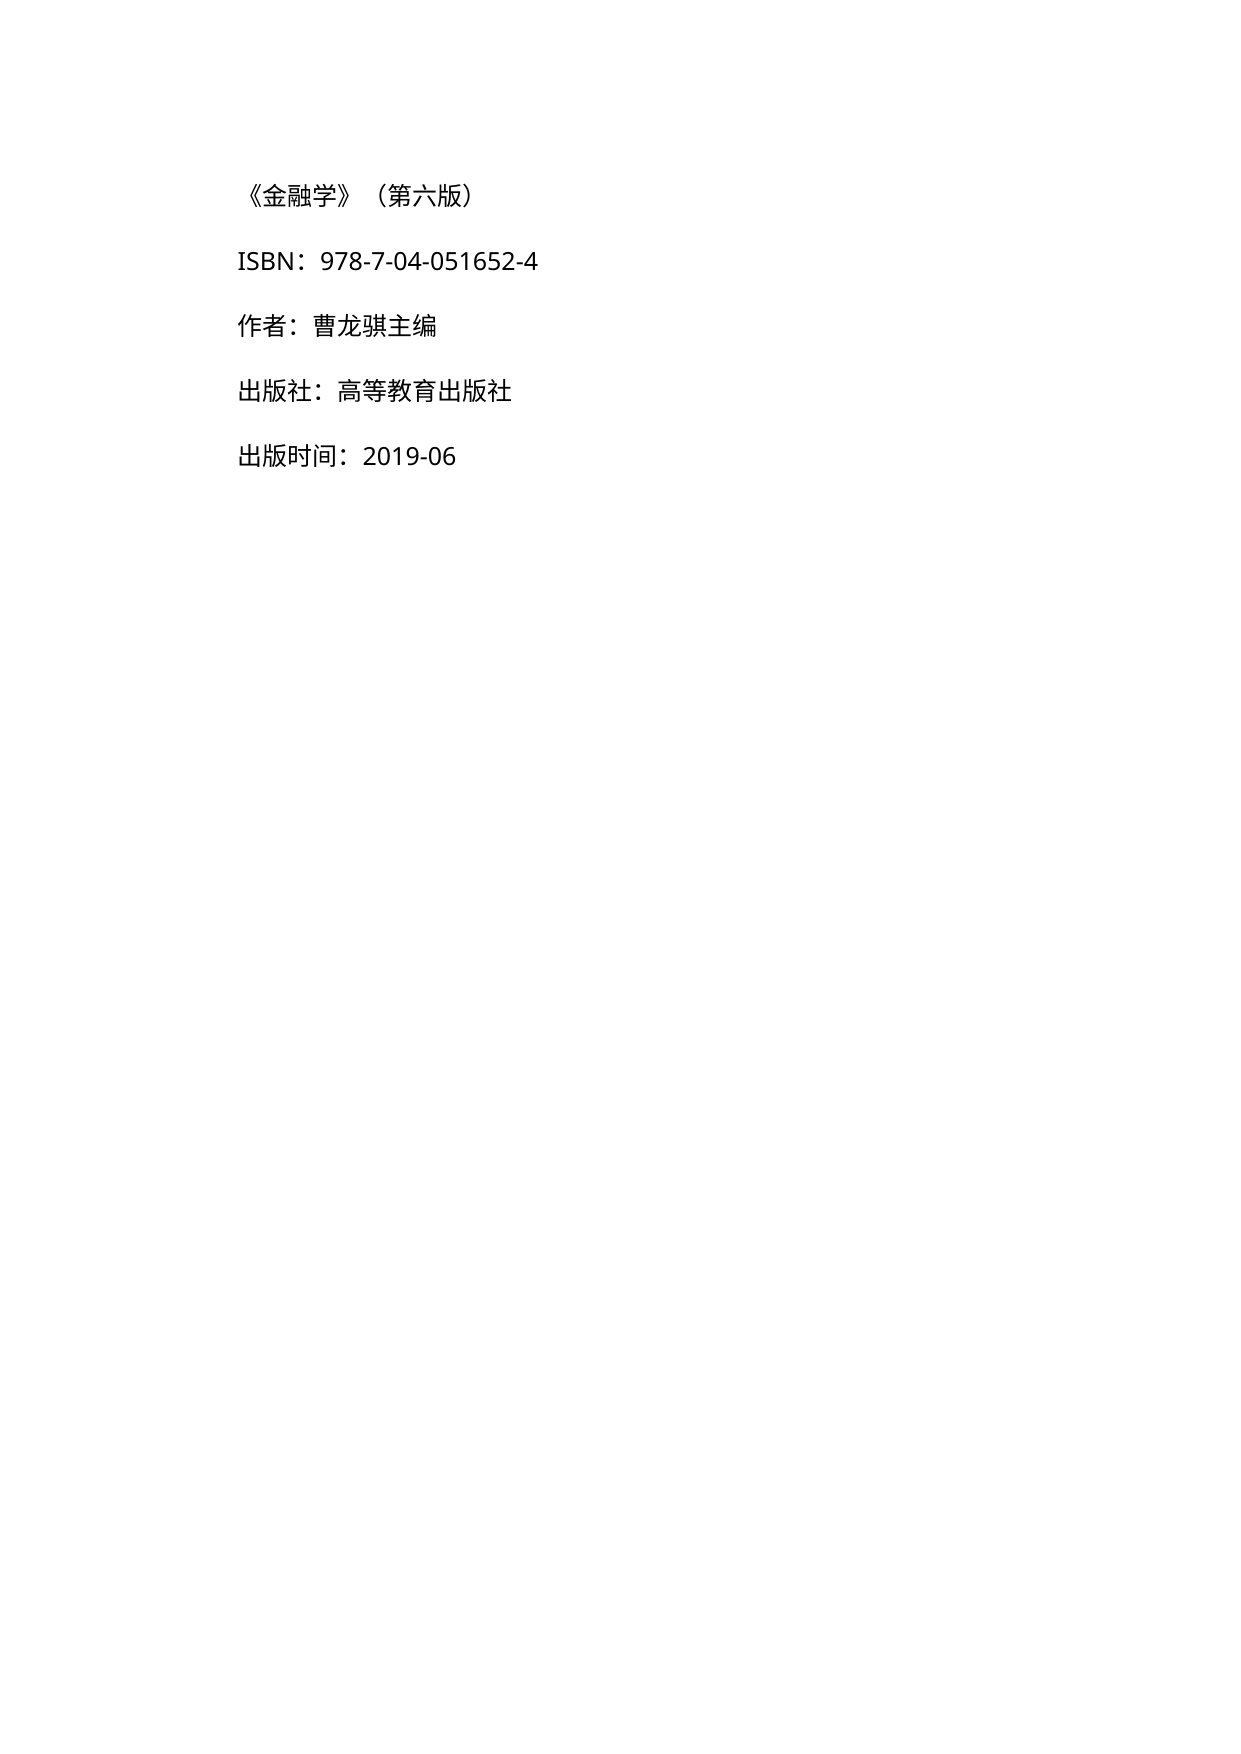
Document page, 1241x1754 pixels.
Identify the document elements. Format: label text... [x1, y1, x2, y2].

text 出版时间：2019-06 [187, 422, 1053, 487]
text ISBN：978-7-04-051652-4 [187, 227, 1053, 292]
text 出版社：高等教育出版社 [187, 357, 1053, 422]
text 《金融学》（第六版） [187, 162, 1053, 227]
text 作者：曹龙骐主编 [187, 292, 1053, 357]
